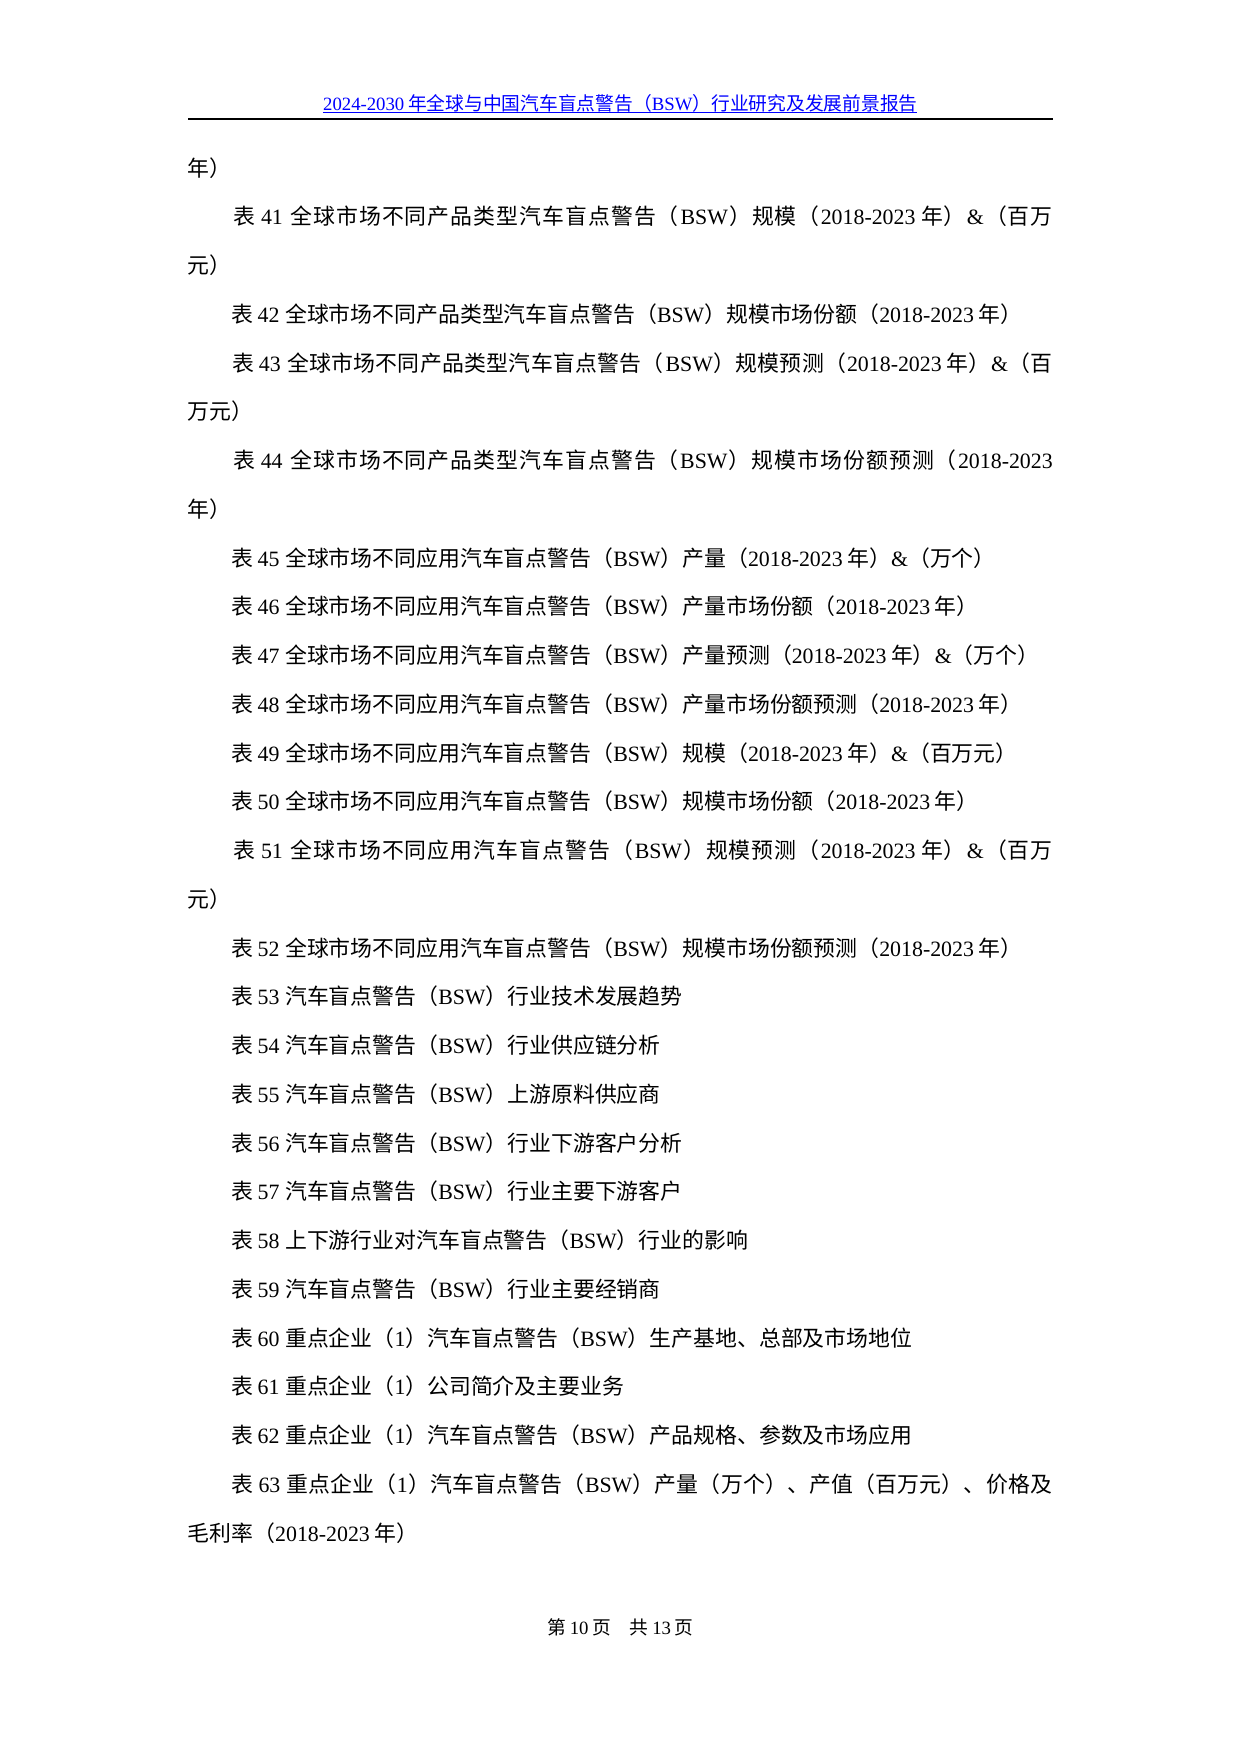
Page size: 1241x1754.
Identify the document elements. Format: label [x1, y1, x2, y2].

text [187, 150, 1053, 1548]
